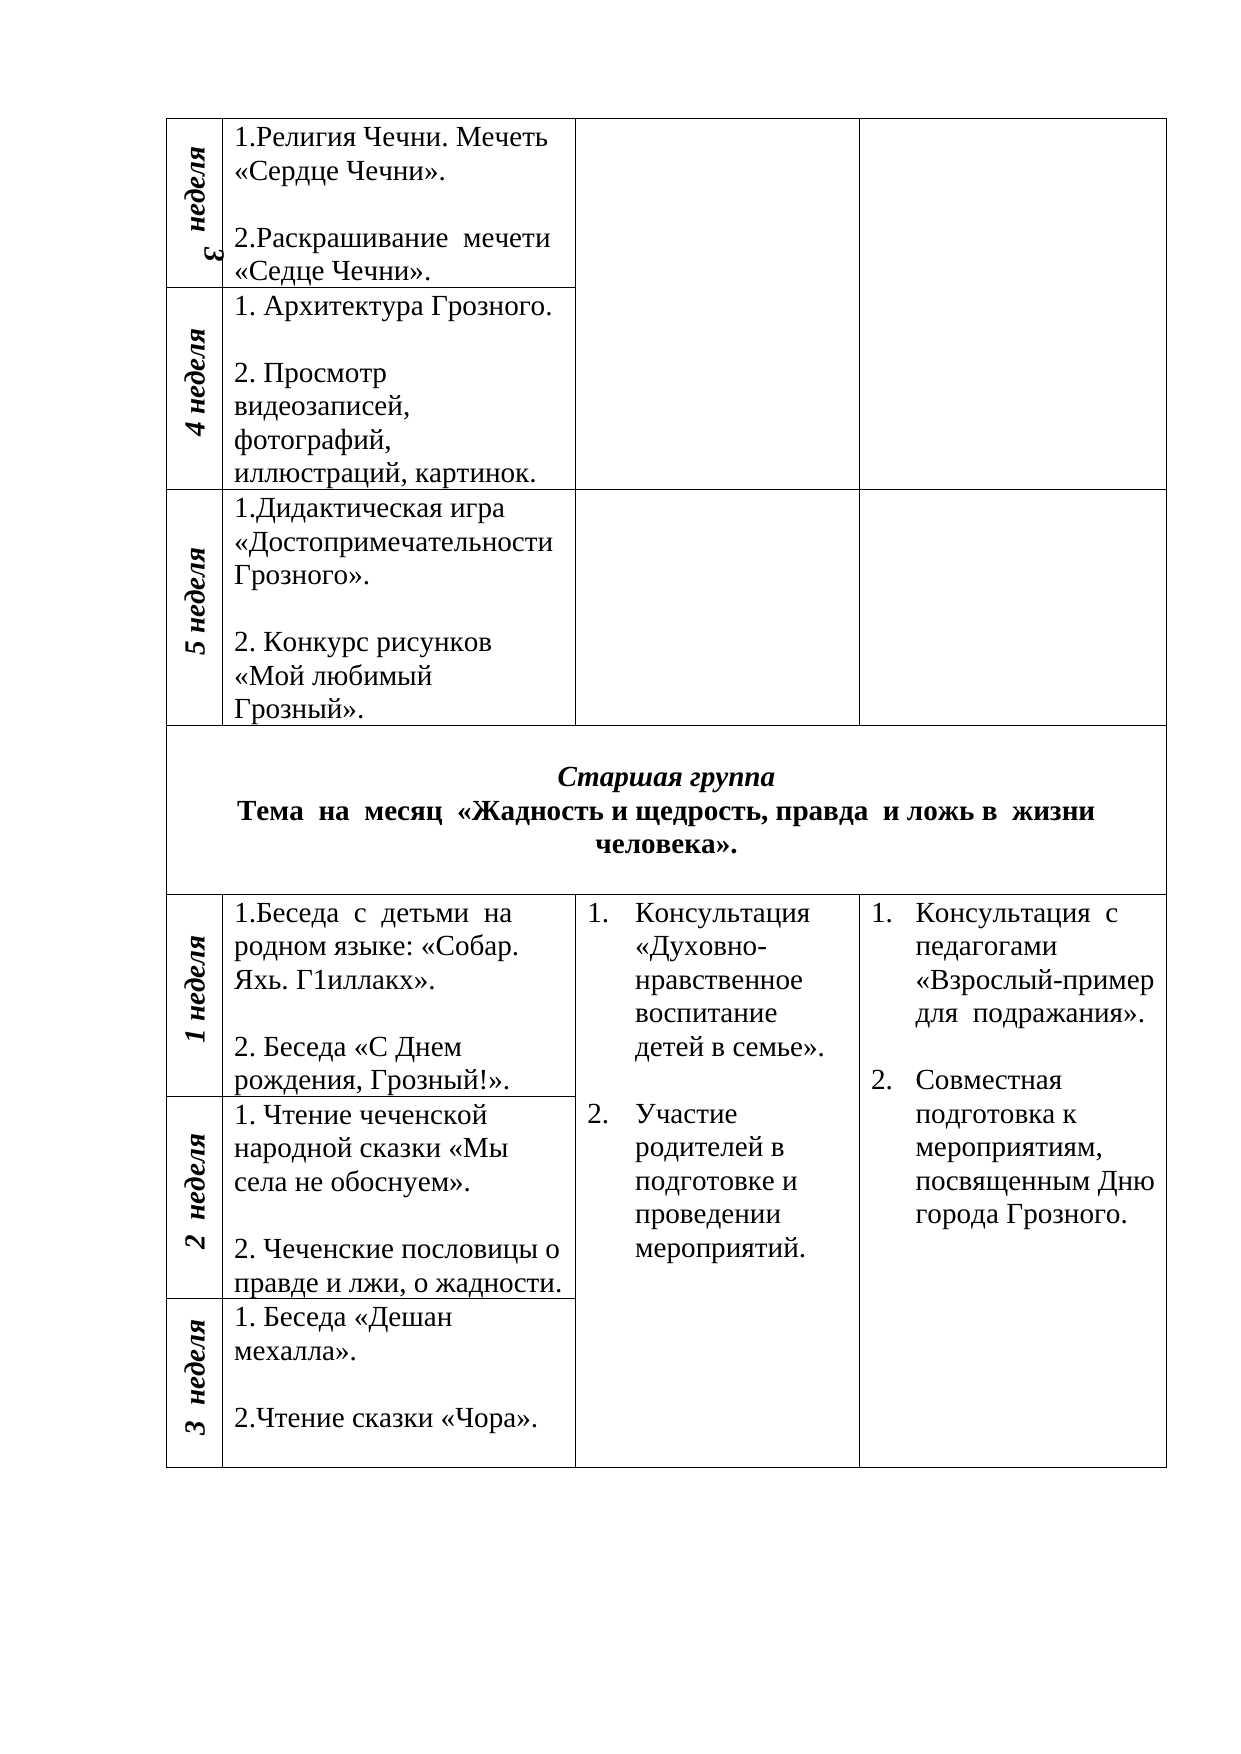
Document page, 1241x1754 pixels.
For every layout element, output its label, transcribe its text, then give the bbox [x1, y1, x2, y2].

table_cell 4 неделя [167, 288, 222, 489]
table_cell 1. Беседа «Дешан мехалла». 2.Чтение сказки «Чора». [223, 1299, 575, 1467]
table_cell 1.Беседа с детьми на родном языке: «Собар. Яхь. Г1иллакх». 2. Беседа «С Днем рождения, Грозный!». [223, 895, 575, 1096]
table_cell Консультация с педагогами «Взрослый-пример для подражания». Совместная подготовка к мероприятиям, посвященным Дню города Грозного. [860, 895, 1166, 1467]
table_cell 2 неделя [167, 1097, 222, 1298]
table_cell Старшая группа Тема на месяц «Жадность и щедрость, правда и ложь в жизни человека». [167, 726, 1166, 894]
table_cell 1.Дидактическая игра «Достопримечательности Грозного». 2. Конкурс рисунков «Мой любимый Грозный». [223, 490, 575, 725]
table_cell Консультация «Духовно-нравственное воспитание детей в семье». Участие родителей в подготовке и проведении мероприятий. [576, 895, 859, 1467]
table_cell 1. Архитектура Грозного. 2. Просмотр видеозаписей, фотографий, иллюстраций, картинок. [223, 288, 575, 489]
table_cell 1.Религия Чечни. Мечеть «Сердце Чечни». 2.Раскрашивание мечети «Седце Чечни». [223, 119, 575, 287]
table_cell 1. Чтение чеченской народной сказки «Мы села не обоснуем». 2. Чеченские пословицы о правде и лжи, о жадности. [223, 1097, 575, 1298]
table_cell [860, 490, 1166, 725]
table_cell 5 неделя [167, 490, 222, 725]
table_cell неделя [167, 119, 222, 287]
table_cell 1 неделя [167, 895, 222, 1096]
table_cell 3 неделя [167, 1299, 222, 1467]
table_cell [576, 490, 859, 725]
